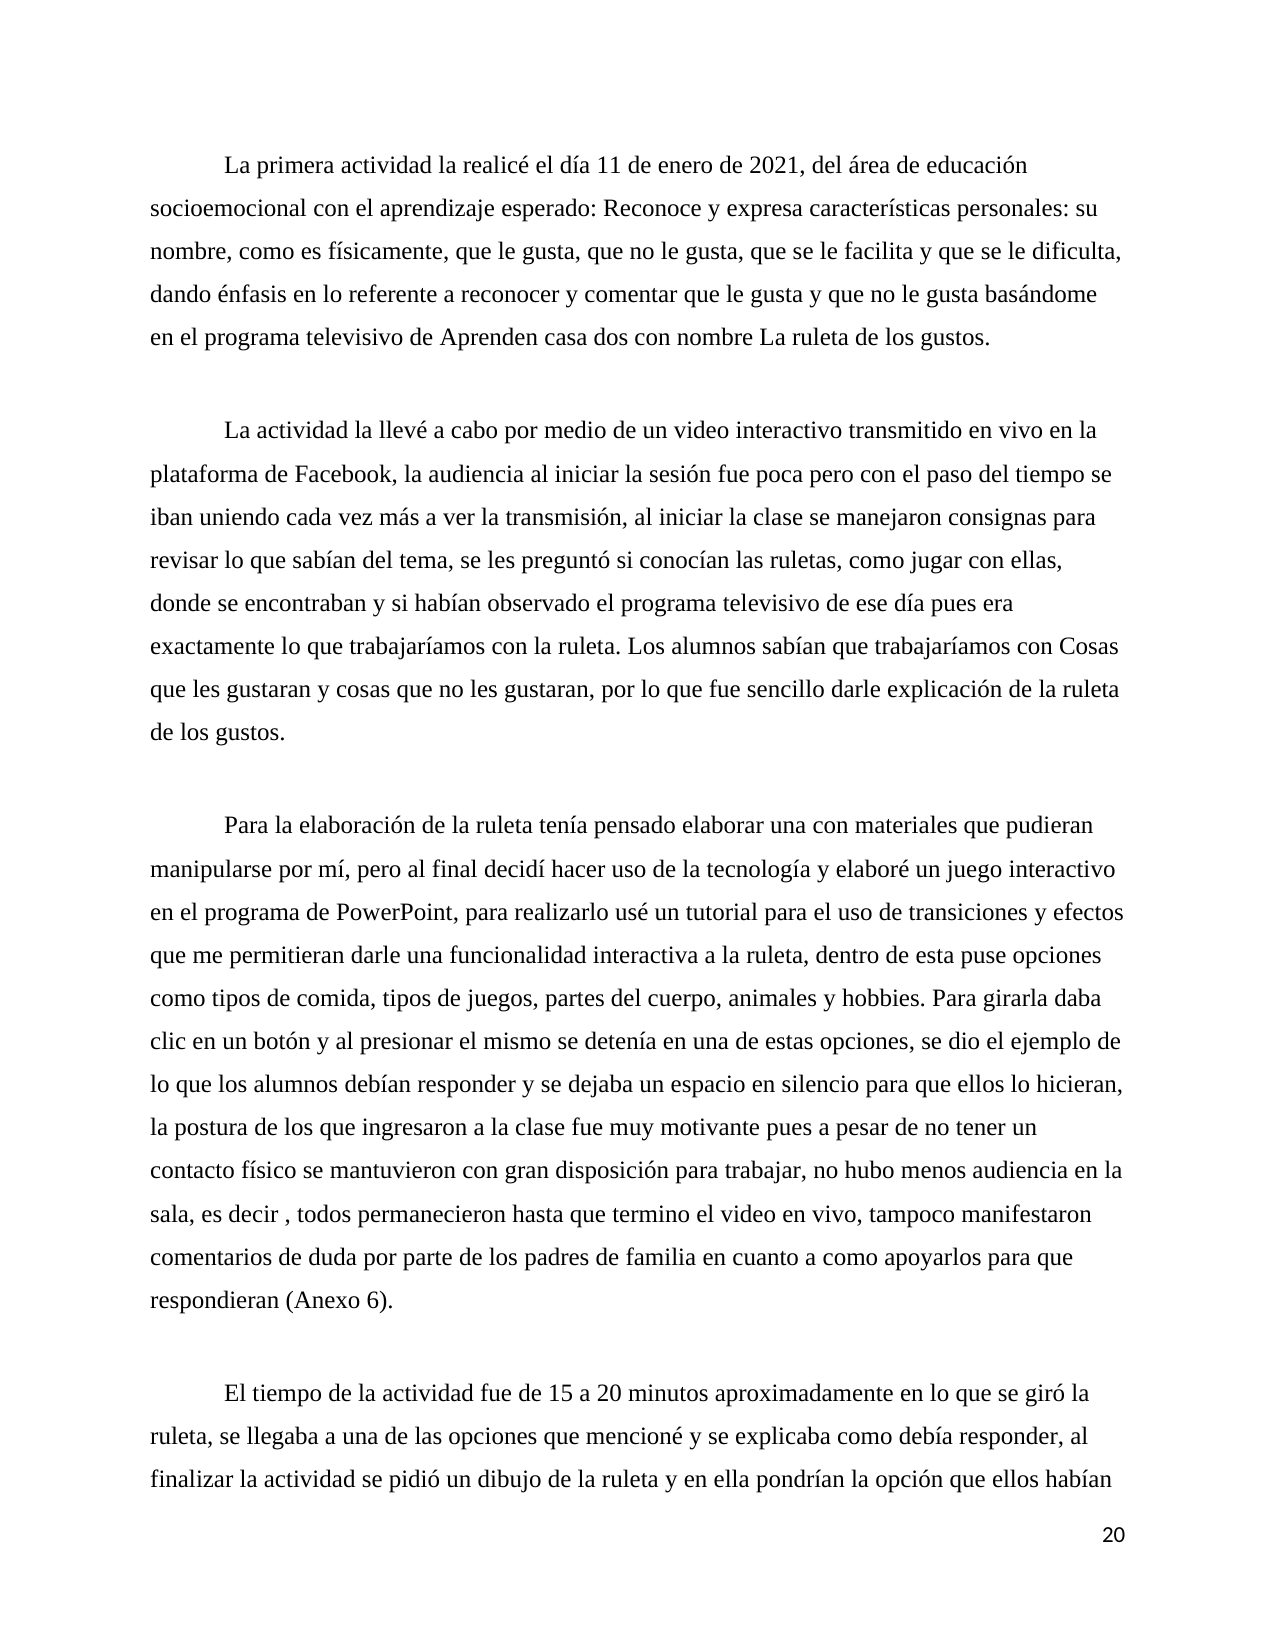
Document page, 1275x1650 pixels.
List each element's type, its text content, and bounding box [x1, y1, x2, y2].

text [150, 1378, 1125, 1493]
text La actividad la llevé a cabo por medio de un video interactivo transmitido en vivo en la plataforma de Facebook, la audiencia al iniciar la sesión fue poca pero con el paso del tiempo se iban uniendo cada vez más a ver la transmisión, al iniciar la clase se manejaron consignas para revisar lo que sabían del tema, se les preguntó si conocían las ruletas, como jugar con ellas, donde se encontraban y si habían observado el programa televisivo de ese día pues era exactamente lo que trabajaríamos con la ruleta. Los alumnos sabían que trabajaríamos con Cosas que les gustaran y cosas que no les gustaran, por lo que fue sencillo darle explicación de la ruleta de los gustos. [150, 416, 1125, 746]
text La primera actividad la realicé el día 11 de enero de 2021, del área de educación socioemocional con el aprendizaje esperado: Reconoce y expresa características personales: su nombre, como es físicamente, que le gusta, que no le gusta, que se le facilita y que se le dificulta, dando énfasis en lo referente a reconocer y comentar que le gusta y que no le gusta basándome en el programa televisivo de Aprenden casa dos con nombre La ruleta de los gustos. [150, 150, 1125, 351]
text Para la elaboración de la ruleta tenía pensado elaborar una con materiales que pudieran manipularse por mí, pero al final decidí hacer uso de la tecnología y elaboré un juego interactivo en el programa de PowerPoint, para realizarlo usé un tutorial para el uso de transiciones y efectos que me permitieran darle una funcionalidad interactiva a la ruleta, dentro de esta puse opciones como tipos de comida, tipos de juegos, partes del cuerpo, animales y hobbies. Para girarla daba clic en un botón y al presionar el mismo se detenía en una de estas opciones, se dio el ejemplo de lo que los alumnos debían responder y se dejaba un espacio en silencio para que ellos lo hicieran, la postura de los que ingresaron a la clase fue muy motivante pues a pesar de no tener un contacto físico se mantuvieron con gran disposición para trabajar, no hubo menos audiencia en la sala, es decir , todos permanecieron hasta que termino el video en vivo, tampoco manifestaron comentarios de duda por parte de los padres de familia en cuanto a como apoyarlos para que respondieran (Anexo 6). [150, 811, 1125, 1314]
